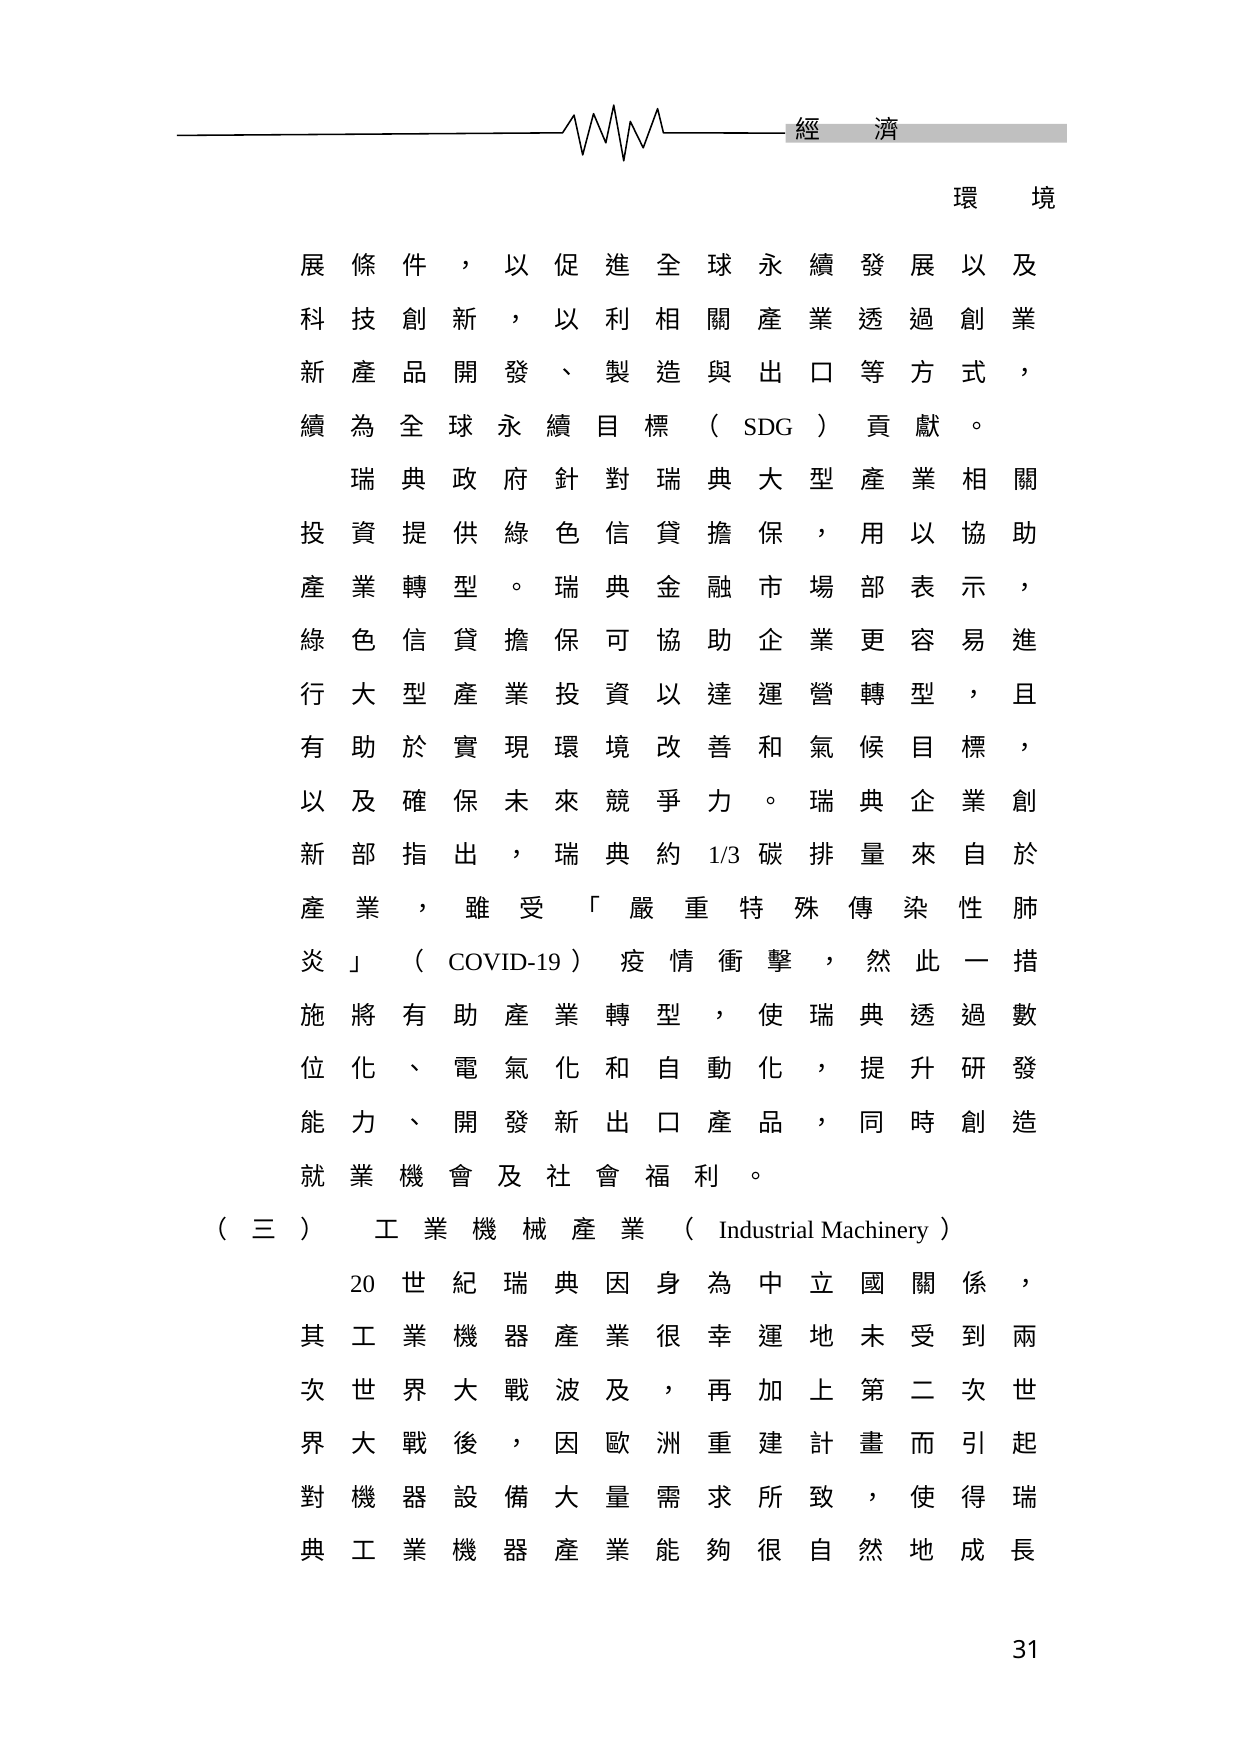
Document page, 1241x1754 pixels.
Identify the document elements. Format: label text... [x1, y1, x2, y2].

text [276, 237, 1063, 451]
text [276, 1254, 1063, 1576]
text 瑞典政府針對瑞典大型產業相關投資提供綠色信貸擔保，用以協助產業轉型。瑞典金融市場部表示，綠色信貸擔保可協助企業更容易進行大型產業投資以達運營轉型，且有助於實現環境改善和氣候目標，以及確保未來競爭力。瑞典企業創新部指出，瑞典約1/3碳排量來自於產業，雖受「嚴重特殊傳染性肺炎」（COVID-19）疫情衝擊，然此一措施將有助產業轉型，使瑞典透過數位化、電氣化和自動化，提升研發能力、開發新出口產品，同時創造就業機會及社會福利。 [276, 451, 1063, 1201]
text （三） 工業機械產業（Industrial Machinery） [202, 1201, 1063, 1254]
